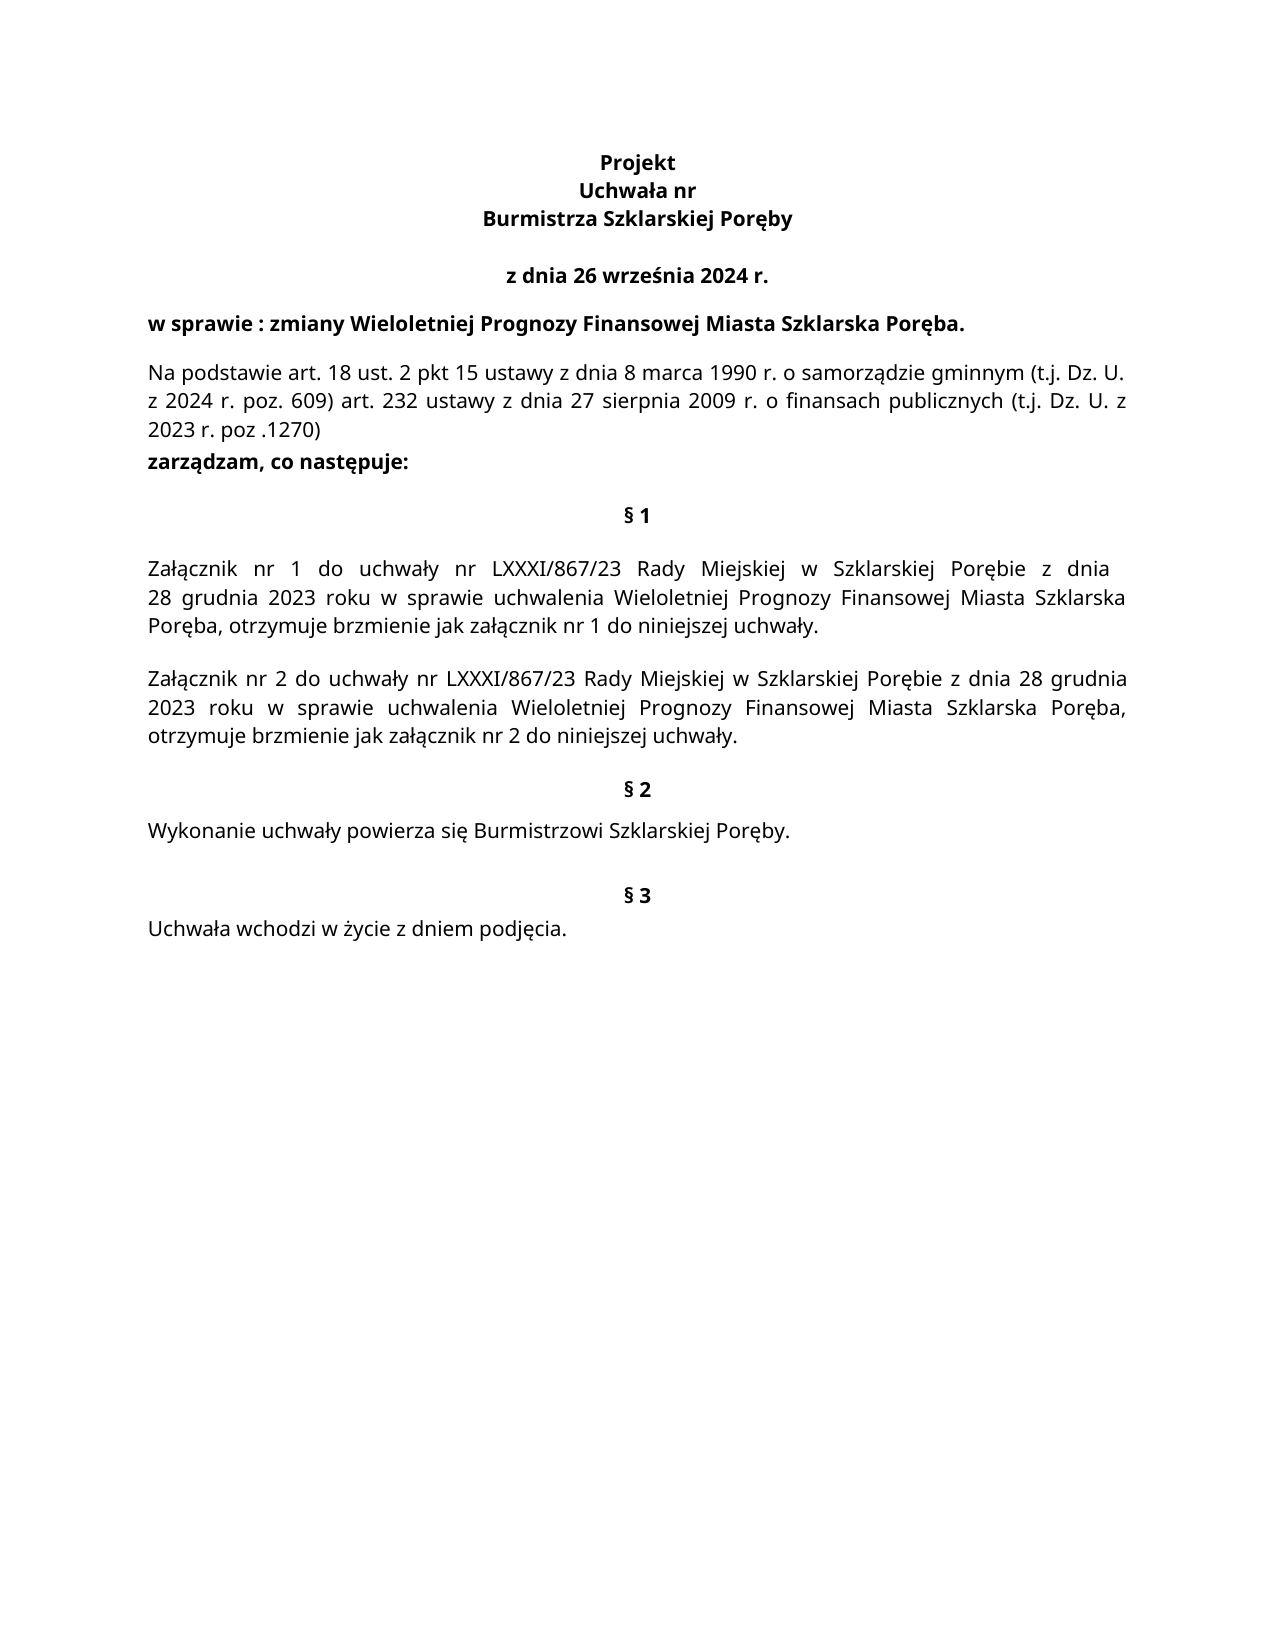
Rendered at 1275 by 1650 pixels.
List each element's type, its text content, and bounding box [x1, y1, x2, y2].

text § 2 [148, 775, 1127, 803]
text § 3 [148, 881, 1127, 909]
text Projekt [148, 148, 1127, 176]
text Załącznik nr 2 do uchwały nr LXXXI/867/23 Rady Miejskiej w Szklarskiej Porębie z dnia 28 grudnia 2023 roku w sprawie uchwalenia Wieloletniej Prognozy Finansowej Miasta Szklarska Poręba, otrzymuje brzmienie jak załącznik nr 2 do niniejszej uchwały. [148, 664, 1127, 750]
text Na podstawie art. 18 ust. 2 pkt 15 ustawy z dnia 8 marca 1990 r. o samorządzie gminnym (t.j. Dz. U. z 2024 r. poz. 609) art. 232 ustawy z dnia 27 sierpnia 2009 r. o finansach publicznych (t.j. Dz. U. z 2023 r. poz .1270) [148, 358, 1127, 443]
text z dnia 26 września 2024 r. [148, 261, 1127, 290]
text Uchwała wchodzi w życie z dniem podjęcia. [148, 914, 1127, 942]
text zarządzam, co następuje: [148, 447, 1127, 476]
text Burmistrza Szklarskiej Poręby [148, 204, 1127, 233]
text Uchwała nr [148, 176, 1127, 204]
text Załącznik nr 1 do uchwały nr LXXXI/867/23 Rady Miejskiej w Szklarskiej Porębie z dnia 28 grudnia 2023 roku w sprawie uchwalenia Wieloletniej Prognozy Finansowej Miasta Szklarska Poręba, otrzymuje brzmienie jak załącznik nr 1 do niniejszej uchwały. [148, 554, 1127, 639]
text w sprawie : zmiany Wieloletniej Prognozy Finansowej Miasta Szklarska Poręba. [148, 309, 1127, 337]
text Wykonanie uchwały powierza się Burmistrzowi Szklarskiej Poręby. [148, 816, 1127, 844]
text § 1 [148, 501, 1127, 529]
